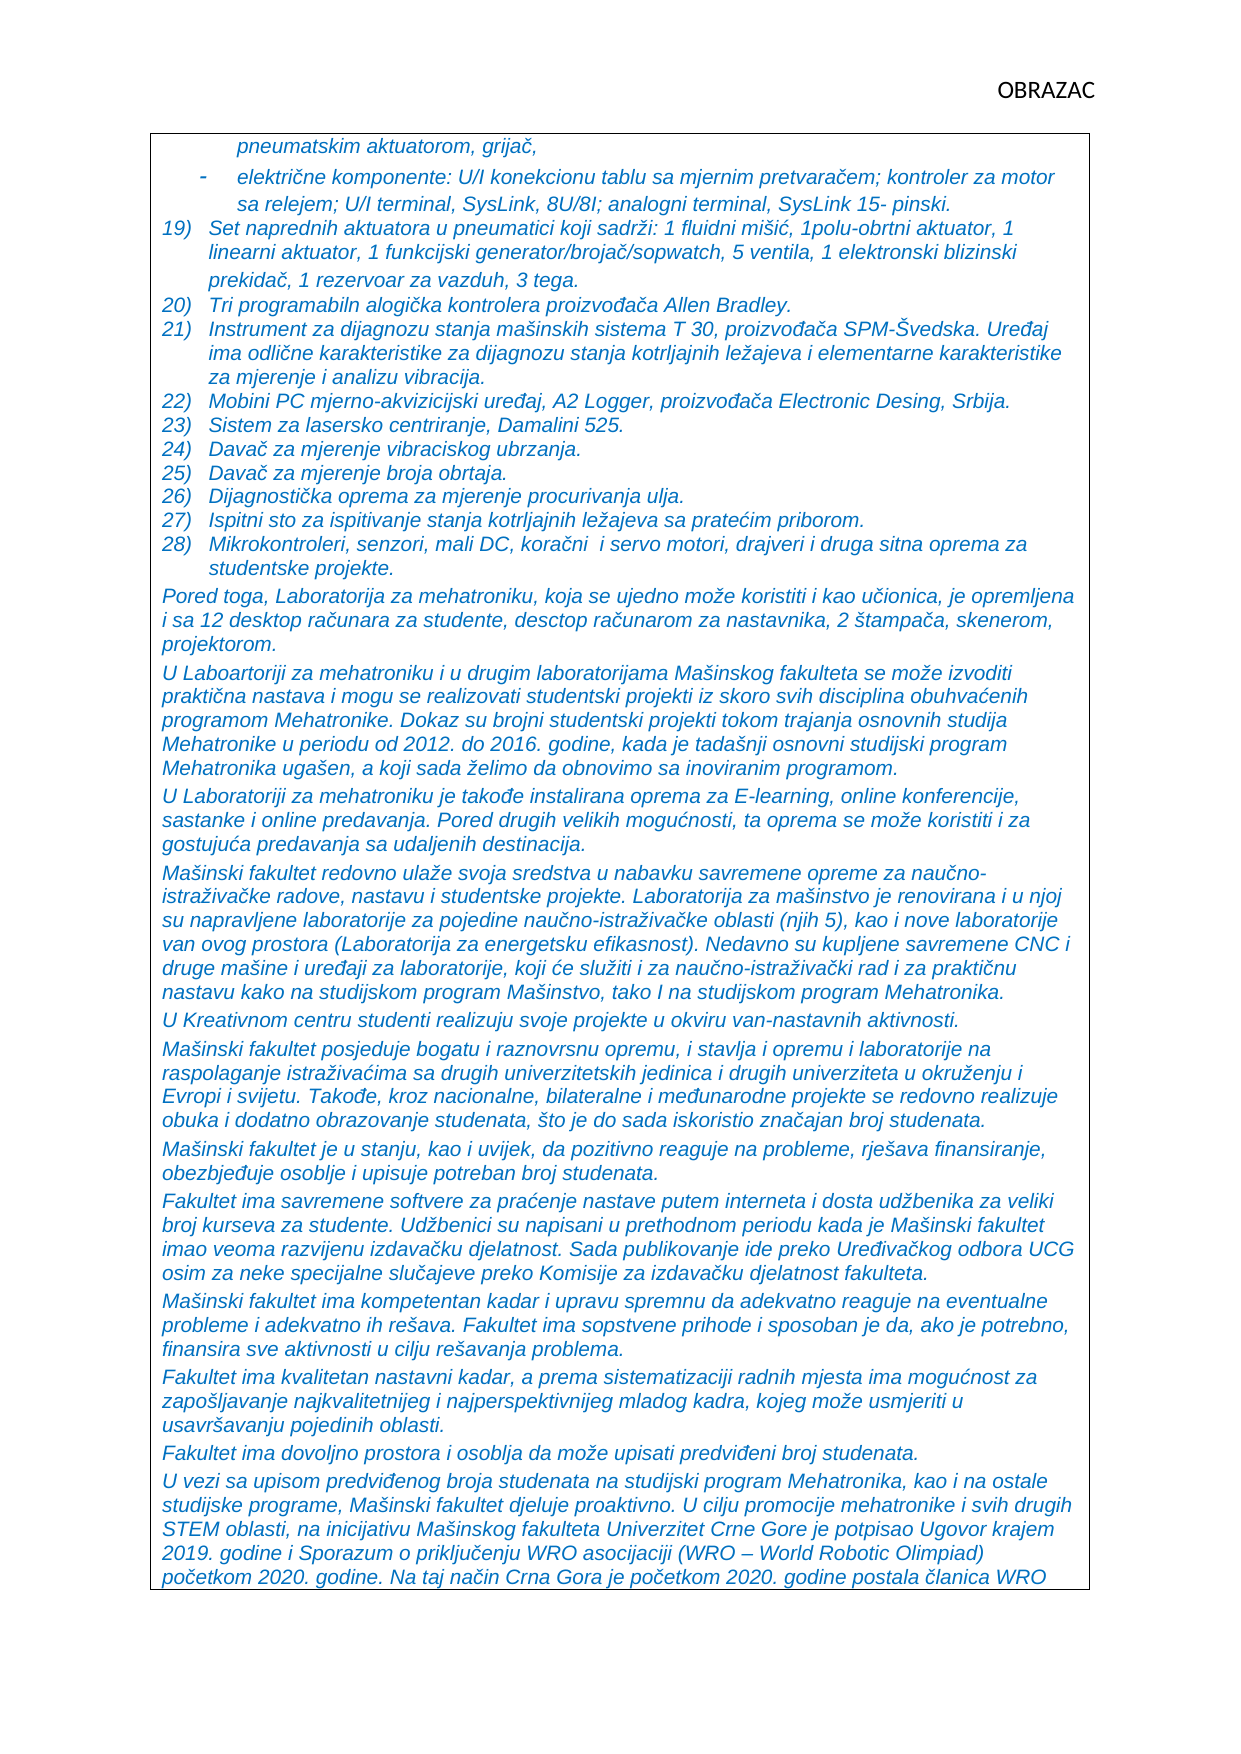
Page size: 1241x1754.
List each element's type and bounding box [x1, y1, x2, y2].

table_cell [151, 134, 1089, 1588]
